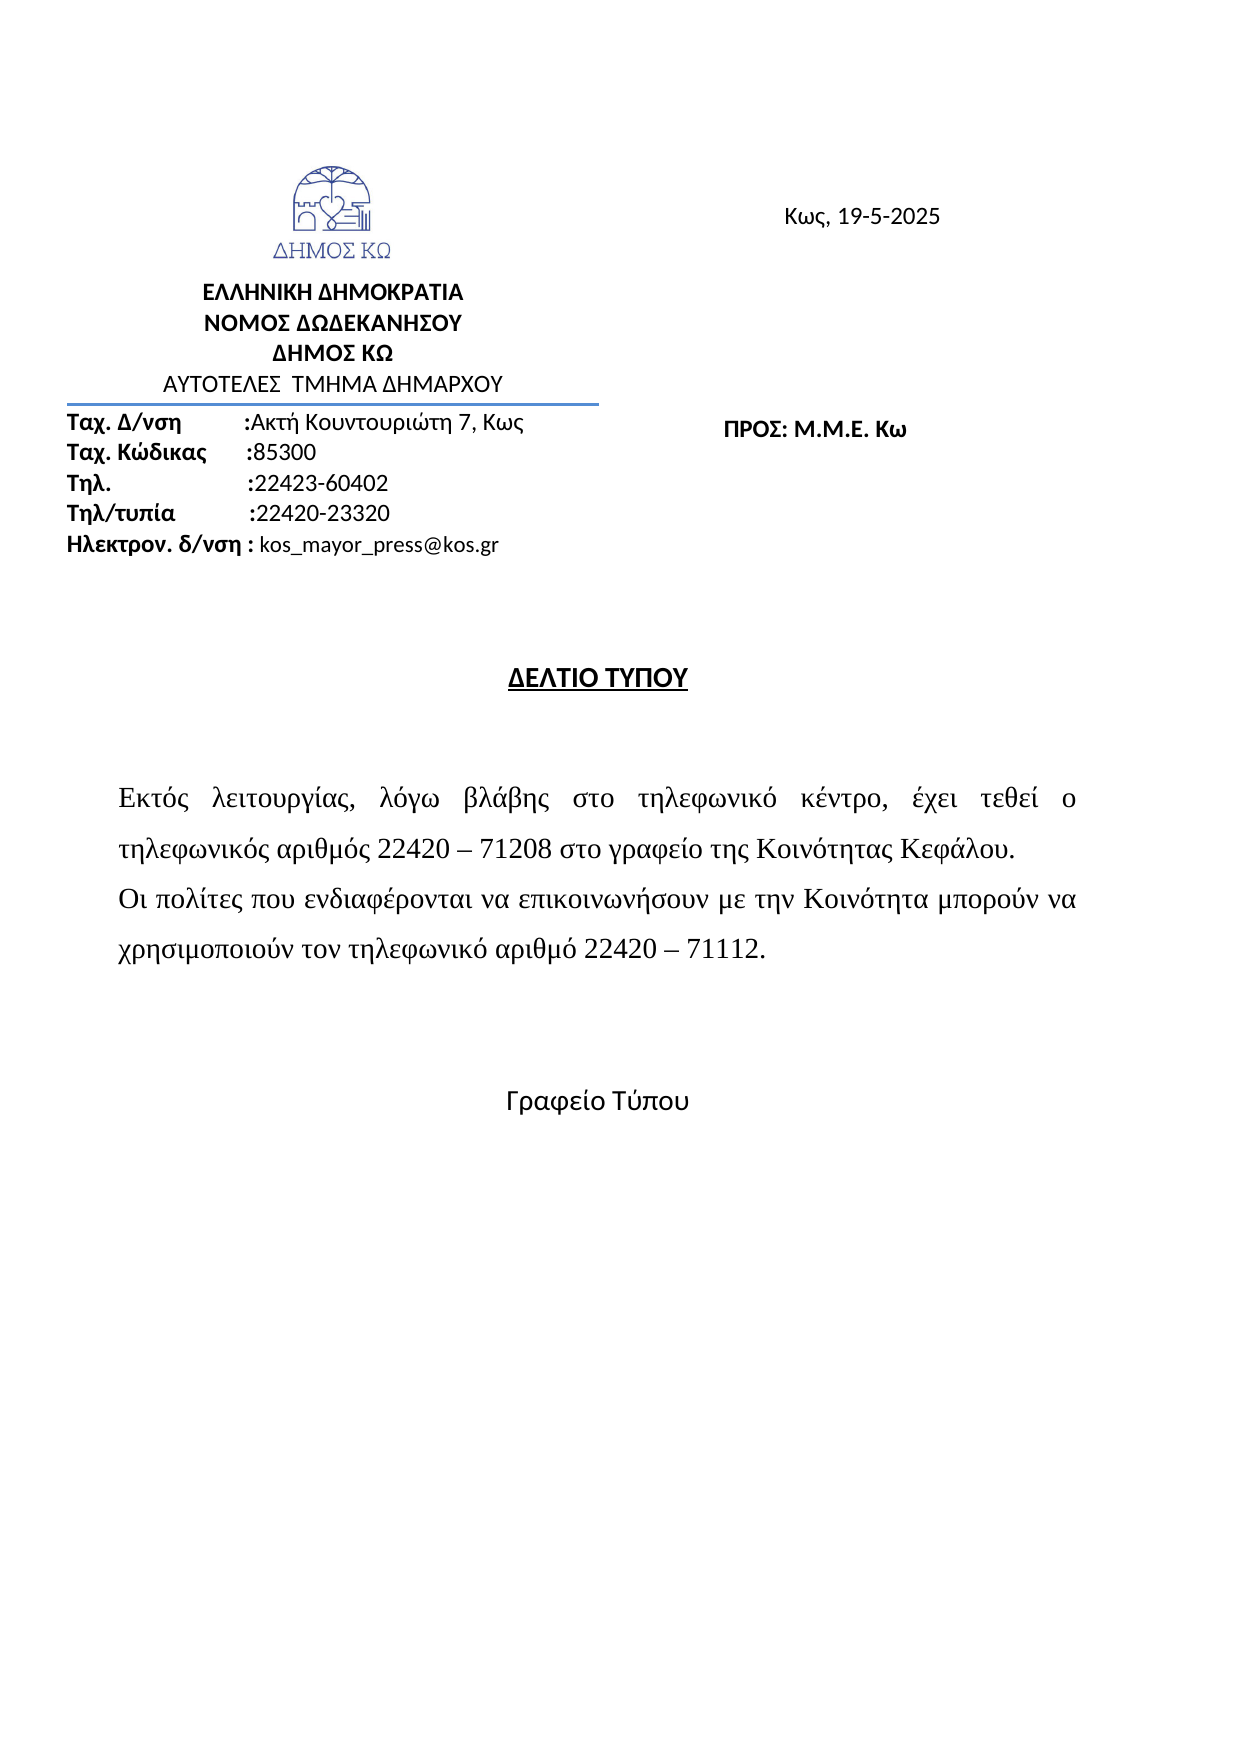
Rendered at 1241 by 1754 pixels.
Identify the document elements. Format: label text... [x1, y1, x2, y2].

text Οι πολίτες που ενδιαφέρονται να επικοινωνήσουν με την Κοινότητα μπορούν να χρησιμοποιούν τον τηλεφωνικό αριθμό 22420 – 71112. [118, 881, 1078, 965]
text Γραφείο Τύπου [118, 1082, 1078, 1117]
text ΠΡΟΣ: Μ.Μ.Ε. Κω [615, 413, 1078, 443]
text Κως, 19-5-2025 [615, 200, 1078, 231]
text ΔΕΛΤΙΟ ΤΥΠΟΥ [118, 659, 1078, 694]
text Εκτός λειτουργίας, λόγω βλάβης στο τηλεφωνικό κέντρο, έχει τεθεί ο τηλεφωνικός αριθμός 22420 – 71208 στο γραφείο της Κοινότητας Κεφάλου. [118, 781, 1078, 864]
picture [270, 159, 396, 277]
